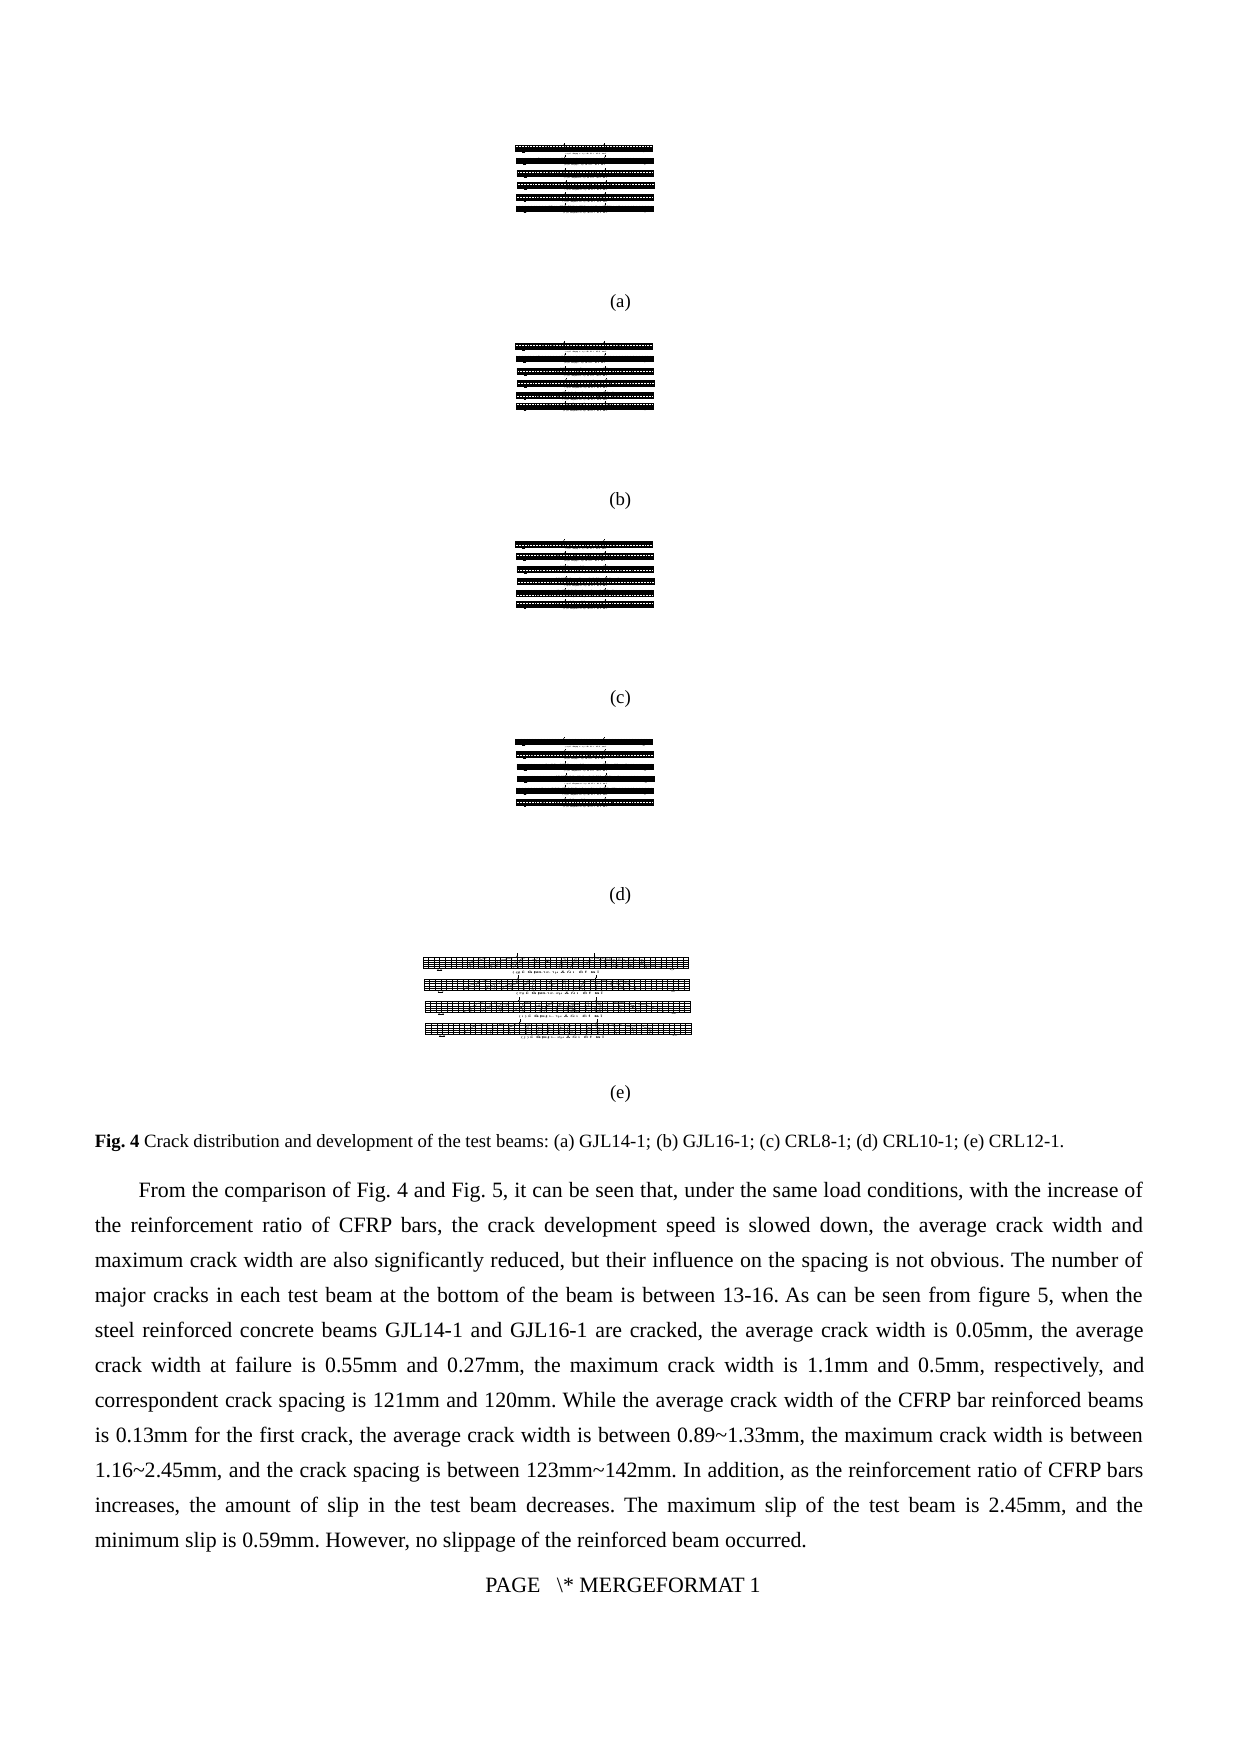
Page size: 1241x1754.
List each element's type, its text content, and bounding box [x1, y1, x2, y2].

text (b) [94, 482, 1146, 515]
text (e) [94, 1076, 1146, 1108]
text (d) [94, 878, 1146, 910]
text Fig. 4 Crack distribution and development of the test beams: (a) GJL14-1; (b) GJL16-1; (c) CRL8-1; (d) CRL10-1; (e) CRL12-1. [94, 1125, 1146, 1157]
text From the comparison of Fig. 4 and Fig. 5, it can be seen that, under the same load conditions, with the increase of the reinforcement ratio of CFRP bars, the crack development speed is slowed down, the average crack width and maximum crack width are also significantly reduced, but their influence on the spacing is not obvious. The number of major cracks in each test beam at the bottom of the beam is between 13-16. As can be seen from figure 5, when the steel reinforced concrete beams GJL14-1 and GJL16-1 are cracked, the average crack width is 0.05mm, the average crack width at failure is 0.55mm and 0.27mm, the maximum crack width is 1.1mm and 0.5mm, respectively, and correspondent crack spacing is 121mm and 120mm. While the average crack width of the CFRP bar reinforced beams is 0.13mm for the first crack, the average crack width is between 0.89~1.33mm, the maximum crack width is between 1.16~2.45mm, and the crack spacing is between 123mm~142mm. In addition, as the reinforcement ratio of CFRP bars increases, the amount of slip in the test beam decreases. The maximum slip of the test beam is 2.45mm, and the minimum slip is 0.59mm. However, no slippage of the reinforced beam occurred. [94, 1174, 1146, 1556]
text (c) [94, 680, 1146, 713]
text (a) [94, 284, 1146, 317]
